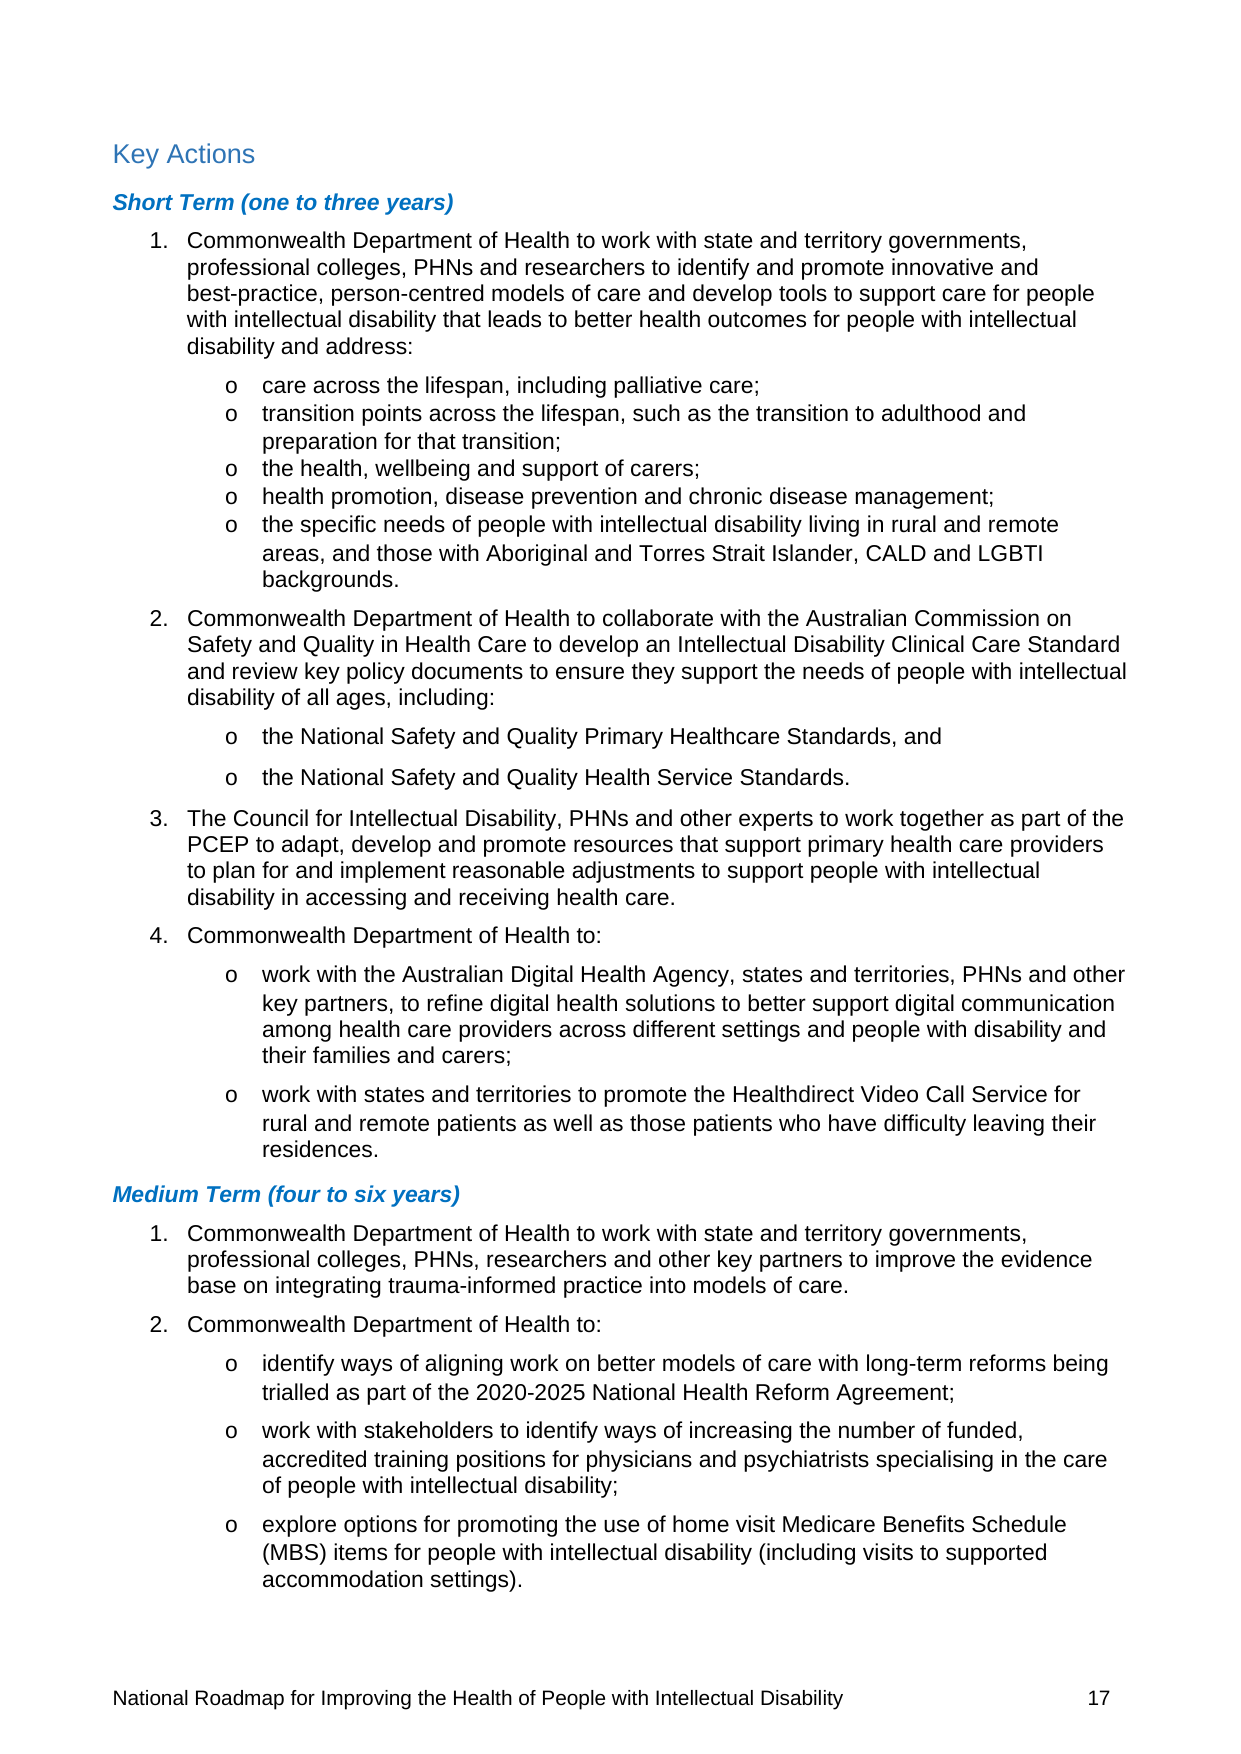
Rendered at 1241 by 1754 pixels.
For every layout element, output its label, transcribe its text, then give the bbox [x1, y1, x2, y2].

text Medium Term (four to six years) [112, 1181, 1128, 1207]
list Commonwealth Department of Health to collaborate with the Australian Commission on Safety and Quality in Health Care to develop an Intellectual Disability Clinical Care Standard and review key policy documents to ensure they support the needs of people with intellectual disability of all ages, including: [149, 605, 1128, 710]
list Commonwealth Department of Health to work with state and territory governments, professional colleges, PHNs and researchers to identify and promote innovative and best-practice, person-centred models of care and develop tools to support care for people with intellectual disability that leads to better health outcomes for people with intellectual disability and address: [149, 227, 1128, 359]
list the specific needs of people with intellectual disability living in rural and remote areas, and those with Aboriginal and Torres Strait Islander, CALD and LGBTI backgrounds. [224, 511, 1128, 592]
list transition points across the lifespan, such as the transition to adulthood and preparation for that transition; [224, 400, 1128, 455]
list the health, wellbeing and support of carers; [224, 455, 1128, 483]
list identify ways of aligning work on better models of care with long-term reforms being trialled as part of the 2020-2025 National Health Reform Agreement; [224, 1350, 1128, 1405]
text Short Term (one to three years) [112, 188, 1128, 215]
text Key Actions [112, 138, 1128, 170]
list the National Safety and Quality Health Service Standards. [224, 764, 1128, 792]
list the National Safety and Quality Primary Healthcare Standards, and [224, 723, 1128, 751]
list Commonwealth Department of Health to: [149, 922, 1128, 949]
list work with the Australian Digital Health Agency, states and territories, PHNs and other key partners, to refine digital health solutions to better support digital communication among health care providers across different settings and people with disability and their families and carers; [224, 961, 1128, 1069]
list health promotion, disease prevention and chronic disease management; [224, 483, 1128, 511]
list explore options for promoting the use of home visit Medicare Benefits Schedule (MBS) items for people with intellectual disability (including visits to supported accommodation settings). [224, 1511, 1128, 1592]
list care across the lifespan, including palliative care; [224, 372, 1128, 400]
list Commonwealth Department of Health to: [149, 1311, 1128, 1338]
list The Council for Intellectual Disability, PHNs and other experts to work together as part of the PCEP to adapt, develop and promote resources that support primary health care providers to plan for and implement reasonable adjustments to support people with intellectual disability in accessing and receiving health care. [149, 804, 1128, 910]
list work with stakeholders to identify ways of increasing the number of funded, accredited training positions for physicians and psychiatrists specialising in the care of people with intellectual disability; [224, 1417, 1128, 1498]
list work with states and territories to promote the Healthdirect Video Call Service for rural and remote patients as well as those patients who have difficulty leaving their residences. [224, 1081, 1128, 1162]
list Commonwealth Department of Health to work with state and territory governments, professional colleges, PHNs, researchers and other key partners to improve the evidence base on integrating trauma-informed practice into models of care. [149, 1220, 1128, 1299]
